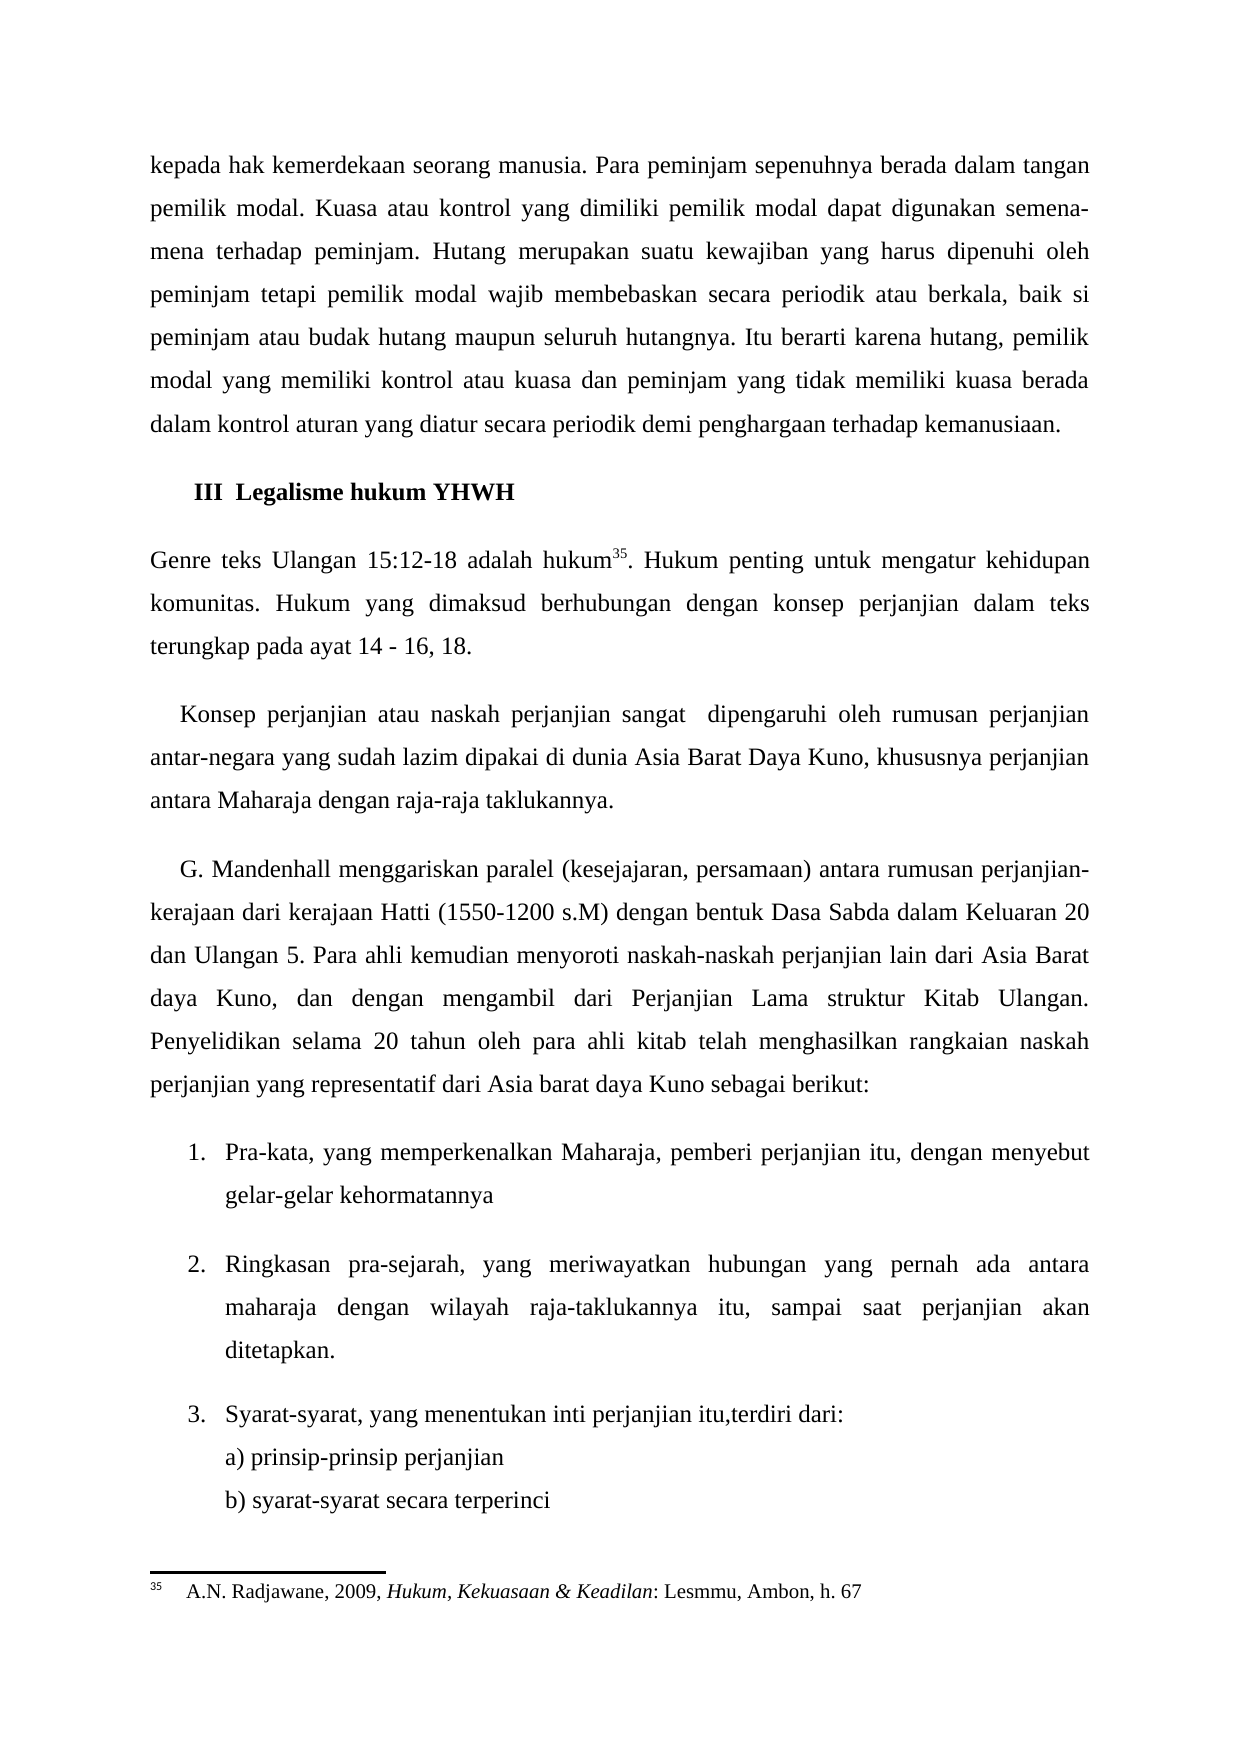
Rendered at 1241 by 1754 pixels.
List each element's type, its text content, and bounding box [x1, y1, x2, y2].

text Genre teks Ulangan 15:12-18 adalah hukum. Hukum penting untuk mengatur kehidupan komunitas. Hukum yang dimaksud berhubungan dengan konsep perjanjian dalam teks terungkap pada ayat 14 - 16, 18. [150, 545, 1090, 660]
list Ringkasan pra-sejarah, yang meriwayatkan hubungan yang pernah ada antara maharaja dengan wilayah raja-taklukannya itu, sampai saat perjanjian akan ditetapkan. [187, 1249, 1090, 1364]
list Syarat-syarat, yang menentukan inti perjanjian itu,terdiri dari: [187, 1399, 1090, 1428]
list Pra-kata, yang memperkenalkan Maharaja, pemberi perjanjian itu, dengan menyebut gelar-gelar kehormatannya [187, 1137, 1090, 1209]
text G. Mandenhall menggariskan paralel (kesejajaran, persamaan) antara rumusan perjanjian-kerajaan dari kerajaan Hatti (1550-1200 s.M) dengan bentuk Dasa Sabda dalam Keluaran 20 dan Ulangan 5. Para ahli kemudian menyoroti naskah-naskah perjanjian lain dari Asia Barat daya Kuno, dan dengan mengambil dari Perjanjian Lama struktur Kitab Ulangan. Penyelidikan selama 20 tahun oleh para ahli kitab telah menghasilkan rangkaian naskah perjanjian yang representatif dari Asia barat daya Kuno sebagai berikut: [150, 854, 1090, 1098]
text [150, 150, 1090, 437]
text Konsep perjanjian atau naskah perjanjian sangat dipengaruhi oleh rumusan perjanjian antar-negara yang sudah lazim dipakai di dunia Asia Barat Daya Kuno, khususnya perjanjian antara Maharaja dengan raja-raja taklukannya. [150, 699, 1090, 814]
text III Legalisme hukum YHWH [150, 477, 1090, 506]
text b) syarat-syarat secara terperinci [225, 1485, 1090, 1514]
text a) prinsip-prinsip perjanjian [225, 1442, 1090, 1471]
